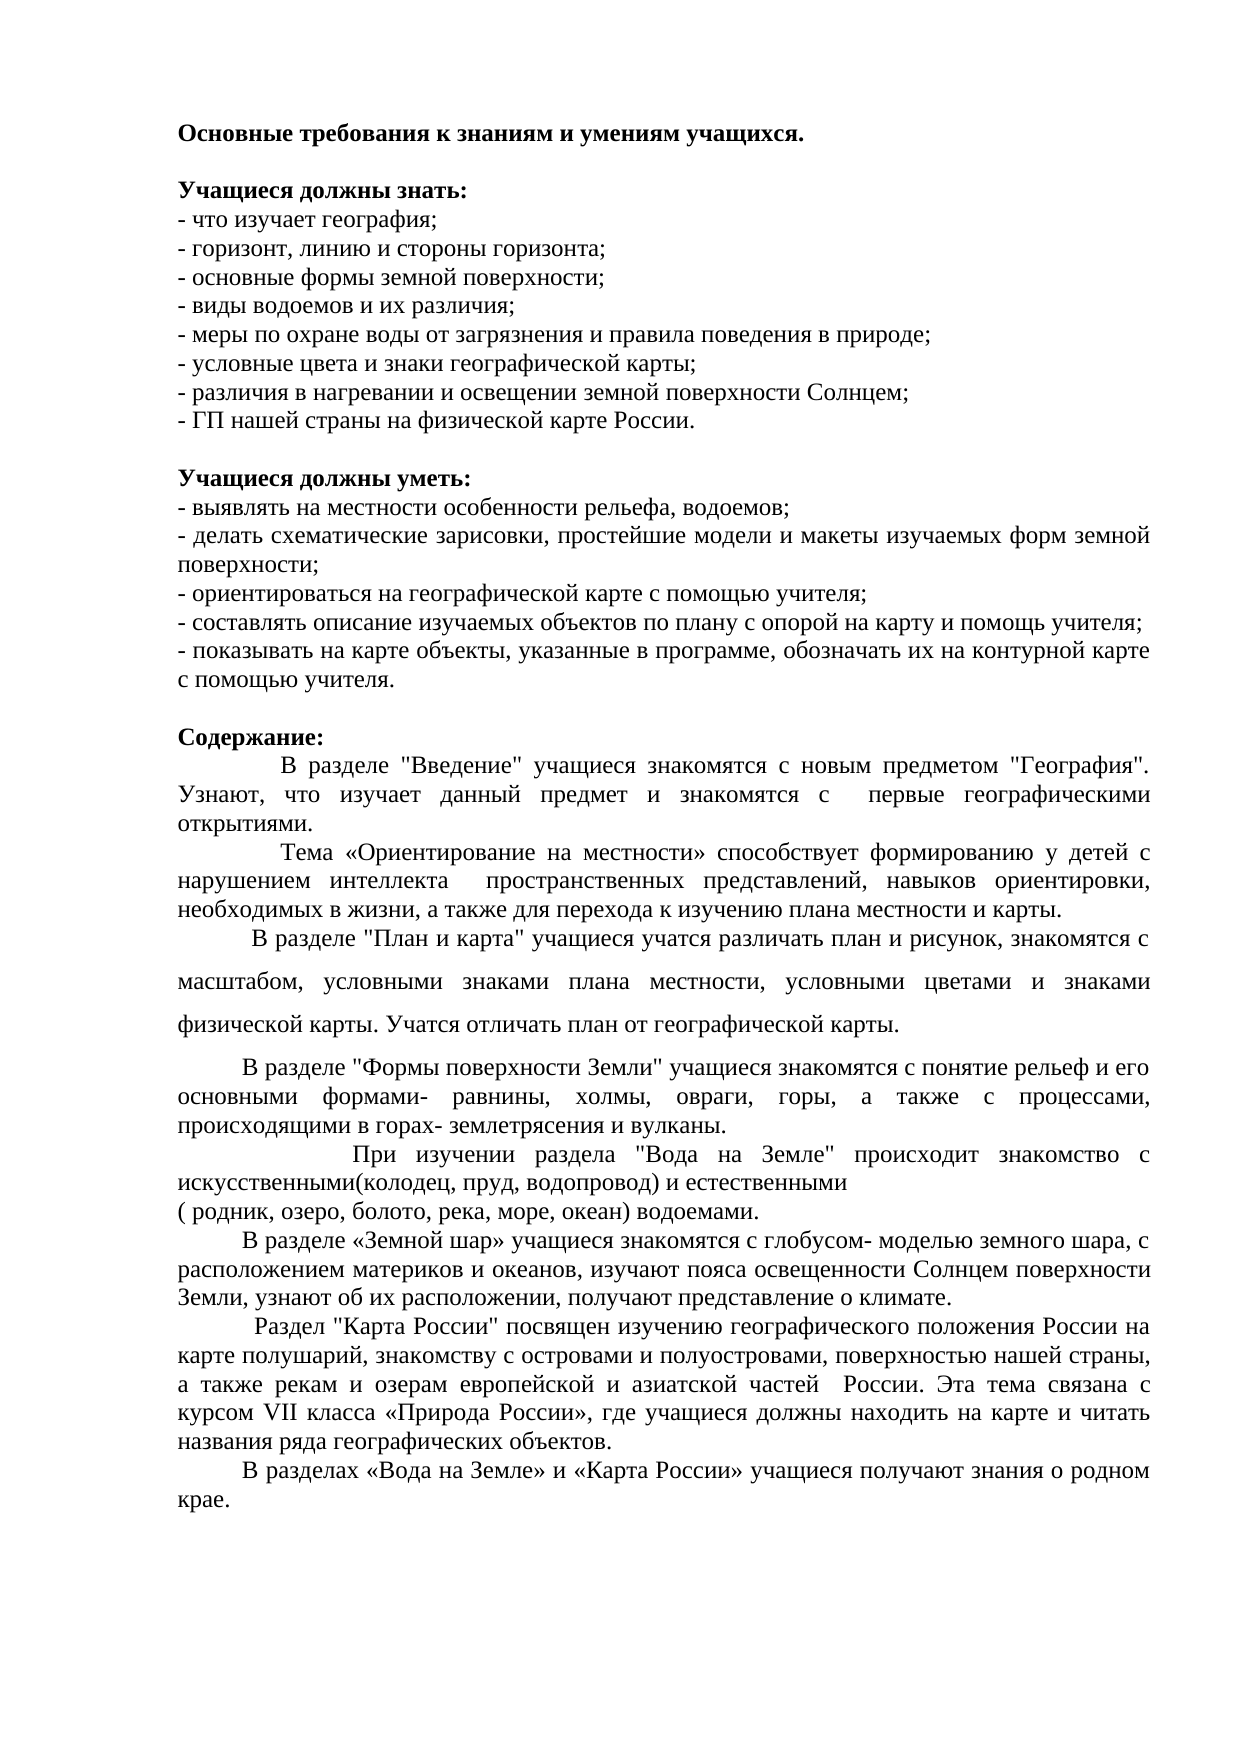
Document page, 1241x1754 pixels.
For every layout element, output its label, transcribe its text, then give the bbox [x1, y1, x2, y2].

text Учащиеся должны знать: [177, 176, 1152, 204]
text В разделе "Введение" учащиеся знакомятся с новым предметом "География". Узнают, что изучает данный предмет и знакомятся с первые географическими открытиями. [177, 751, 1152, 837]
text В разделах «Вода на Земле» и «Карта России» учащиеся получают знания о родном крае. [177, 1455, 1152, 1512]
text - меры по охране воды от загрязнения и правила поведения в природе; [177, 319, 1152, 348]
text - выявлять на местности особенности рельефа, водоемов; [177, 492, 1152, 521]
text ( родник, озеро, болото, река, море, океан) водоемами. [177, 1196, 1152, 1225]
text - делать схематические зарисовки, простейшие модели и макеты изучаемых форм земной поверхности; [177, 521, 1152, 578]
text - условные цвета и знаки географической карты; [177, 348, 1152, 377]
text - ГП нашей страны на физической карте России. [177, 406, 1152, 434]
text Учащиеся должны уметь: [177, 463, 1152, 492]
text В разделе «Земной шар» учащиеся знакомятся с глобусом- моделью земного шара, с расположением материков и океанов, изучают пояса освещенности Солнцем поверхности Земли, узнают об их расположении, получают представление о климате. [177, 1225, 1152, 1311]
text - основные формы земной поверхности; [177, 262, 1152, 291]
text Раздел "Карта России" посвящен изучению географического положения России на карте полушарий, знакомству с островами и полуостровами, поверхностью нашей страны, а также рекам и озерам европейской и азиатской частей России. Эта тема связана с курсом VII класса «Природа России», где учащиеся должны находить на карте и читать названия ряда географических объектов. [177, 1311, 1152, 1455]
text В разделе "Формы поверхности Земли" учащиеся знакомятся с понятие рельеф и его основными формами- равнины, холмы, овраги, горы, а также с процессами, происходящими в горах- землетрясения и вулканы. [177, 1052, 1152, 1139]
text В разделе "План и карта" учащиеся учатся различать план и рисунок, знакомятся с масштабом, условными знаками плана местности, условными цветами и знаками физической карты. Учатся отличать план от географической карты. [177, 923, 1152, 1038]
text При изучении раздела "Вода на Земле" происходит знакомство с искусственными(колодец, пруд, водопровод) и естественными [177, 1139, 1152, 1196]
text - горизонт, линию и стороны горизонта; [177, 233, 1152, 262]
text - показывать на карте объекты, указанные в программе, обозначать их на контурной карте с помощью учителя. [177, 636, 1152, 693]
text - что изучает география; [177, 204, 1152, 233]
text Тема «Ориентирование на местности» способствует формированию у детей с нарушением интеллекта пространственных представлений, навыков ориентировки, необходимых в жизни, а также для перехода к изучению плана местности и карты. [177, 837, 1152, 923]
text - виды водоемов и их различия; [177, 291, 1152, 319]
text Содержание: [177, 722, 1152, 751]
text - различия в нагревании и освещении земной поверхности Солнцем; [177, 377, 1152, 406]
text Основные требования к знаниям и умениям учащихся. [177, 118, 1152, 147]
text - ориентироваться на географической карте с помощью учителя; [177, 578, 1152, 607]
text - составлять описание изучаемых объектов по плану с опорой на карту и помощь учителя; [177, 607, 1152, 636]
